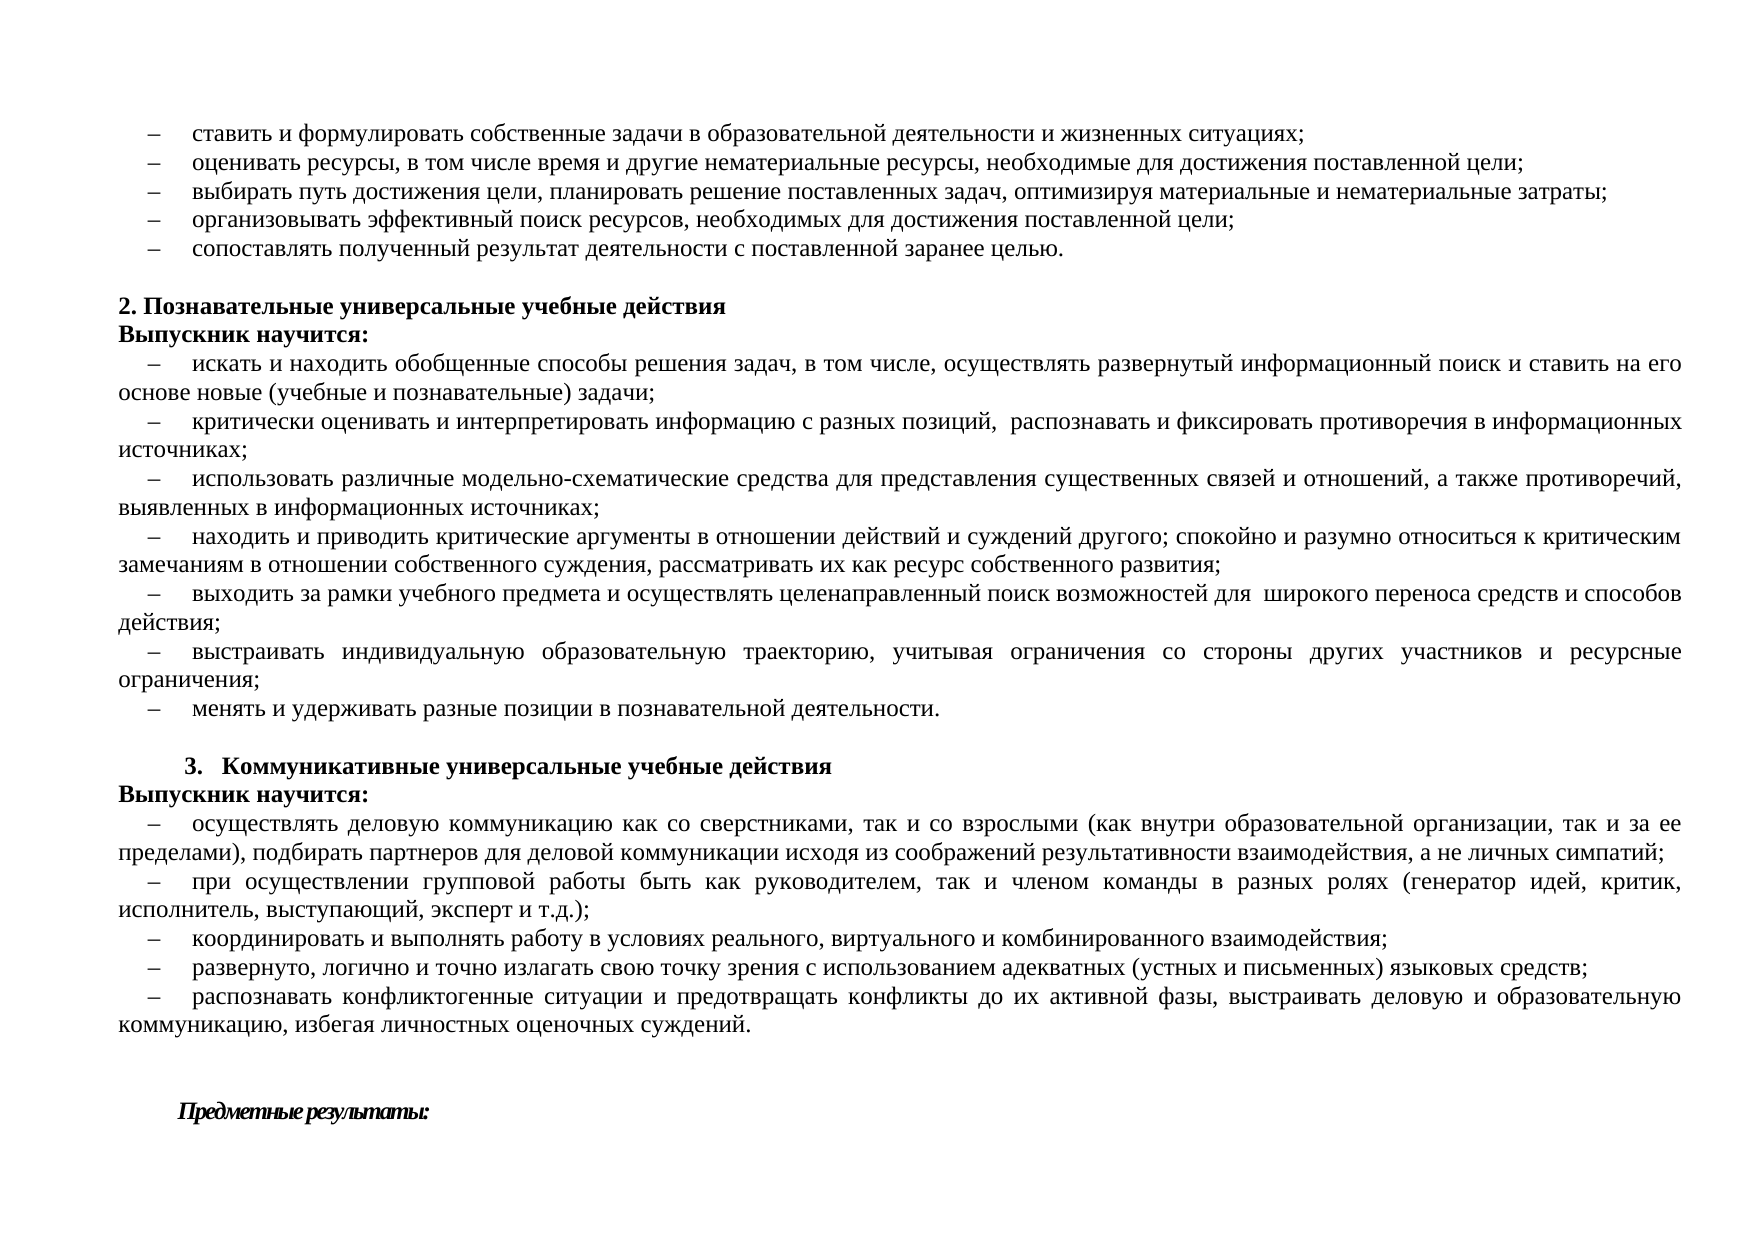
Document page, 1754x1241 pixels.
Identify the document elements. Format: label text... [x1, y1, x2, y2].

text осуществлять деловую коммуникацию как со сверстниками, так и со взрослыми (как внутри образовательной организации, так и за ее пределами), подбирать партнеров для деловой коммуникации исходя из соображений результативности взаимодействия, а не личных симпатий; [118, 808, 1683, 866]
text сопоставлять полученный результат деятельности с поставленной заранее целью. [118, 233, 1683, 262]
text выбирать путь достижения цели, планировать решение поставленных задач, оптимизируя материальные и нематериальные затраты; [118, 176, 1683, 204]
list Коммуникативные универсальные учебные действия [184, 751, 1683, 779]
text координировать и выполнять работу в условиях реального, виртуального и комбинированного взаимодействия; [118, 923, 1683, 952]
text организовывать эффективный поиск ресурсов, необходимых для достижения поставленной цели; [118, 204, 1683, 233]
text находить и приводить критические аргументы в отношении действий и суждений другого; спокойно и разумно относиться к критическим замечаниям в отношении собственного суждения, рассматривать их как ресурс собственного развития; [118, 521, 1683, 578]
text оценивать ресурсы, в том числе время и другие нематериальные ресурсы, необходимые для достижения поставленной цели; [118, 147, 1683, 176]
text менять и удерживать разные позиции в познавательной деятельности. [118, 693, 1683, 722]
text критически оценивать и интерпретировать информацию с разных позиций, распознавать и фиксировать противоречия в информационных источниках; [118, 406, 1683, 463]
text Выпускник научится: [118, 319, 1683, 348]
text искать и находить обобщенные способы решения задач, в том числе, осуществлять развернутый информационный поиск и ставить на его основе новые (учебные и познавательные) задачи; [118, 348, 1683, 406]
text развернуто, логично и точно излагать свою точку зрения с использованием адекватных (устных и письменных) языковых средств; [118, 952, 1683, 981]
text при осуществлении групповой работы быть как руководителем, так и членом команды в разных ролях (генератор идей, критик, исполнитель, выступающий, эксперт и т.д.); [118, 866, 1683, 923]
text использовать различные модельно-схематические средства для представления существенных связей и отношений, а также противоречий, выявленных в информационных источниках; [118, 463, 1683, 521]
text выстраивать индивидуальную образовательную траекторию, учитывая ограничения со стороны других участников и ресурсные ограничения; [118, 636, 1683, 693]
text выходить за рамки учебного предмета и осуществлять целенаправленный поиск возможностей для широкого переноса средств и способов действия; [118, 578, 1683, 636]
text Предметные результаты: [118, 1096, 1683, 1124]
text ставить и формулировать собственные задачи в образовательной деятельности и жизненных ситуациях; [118, 118, 1683, 147]
text распознавать конфликтогенные ситуации и предотвращать конфликты до их активной фазы, выстраивать деловую и образовательную коммуникацию, избегая личностных оценочных суждений. [118, 981, 1683, 1038]
text 2. Познавательные универсальные учебные действия [118, 291, 1683, 319]
text Выпускник научится: [118, 779, 1683, 808]
